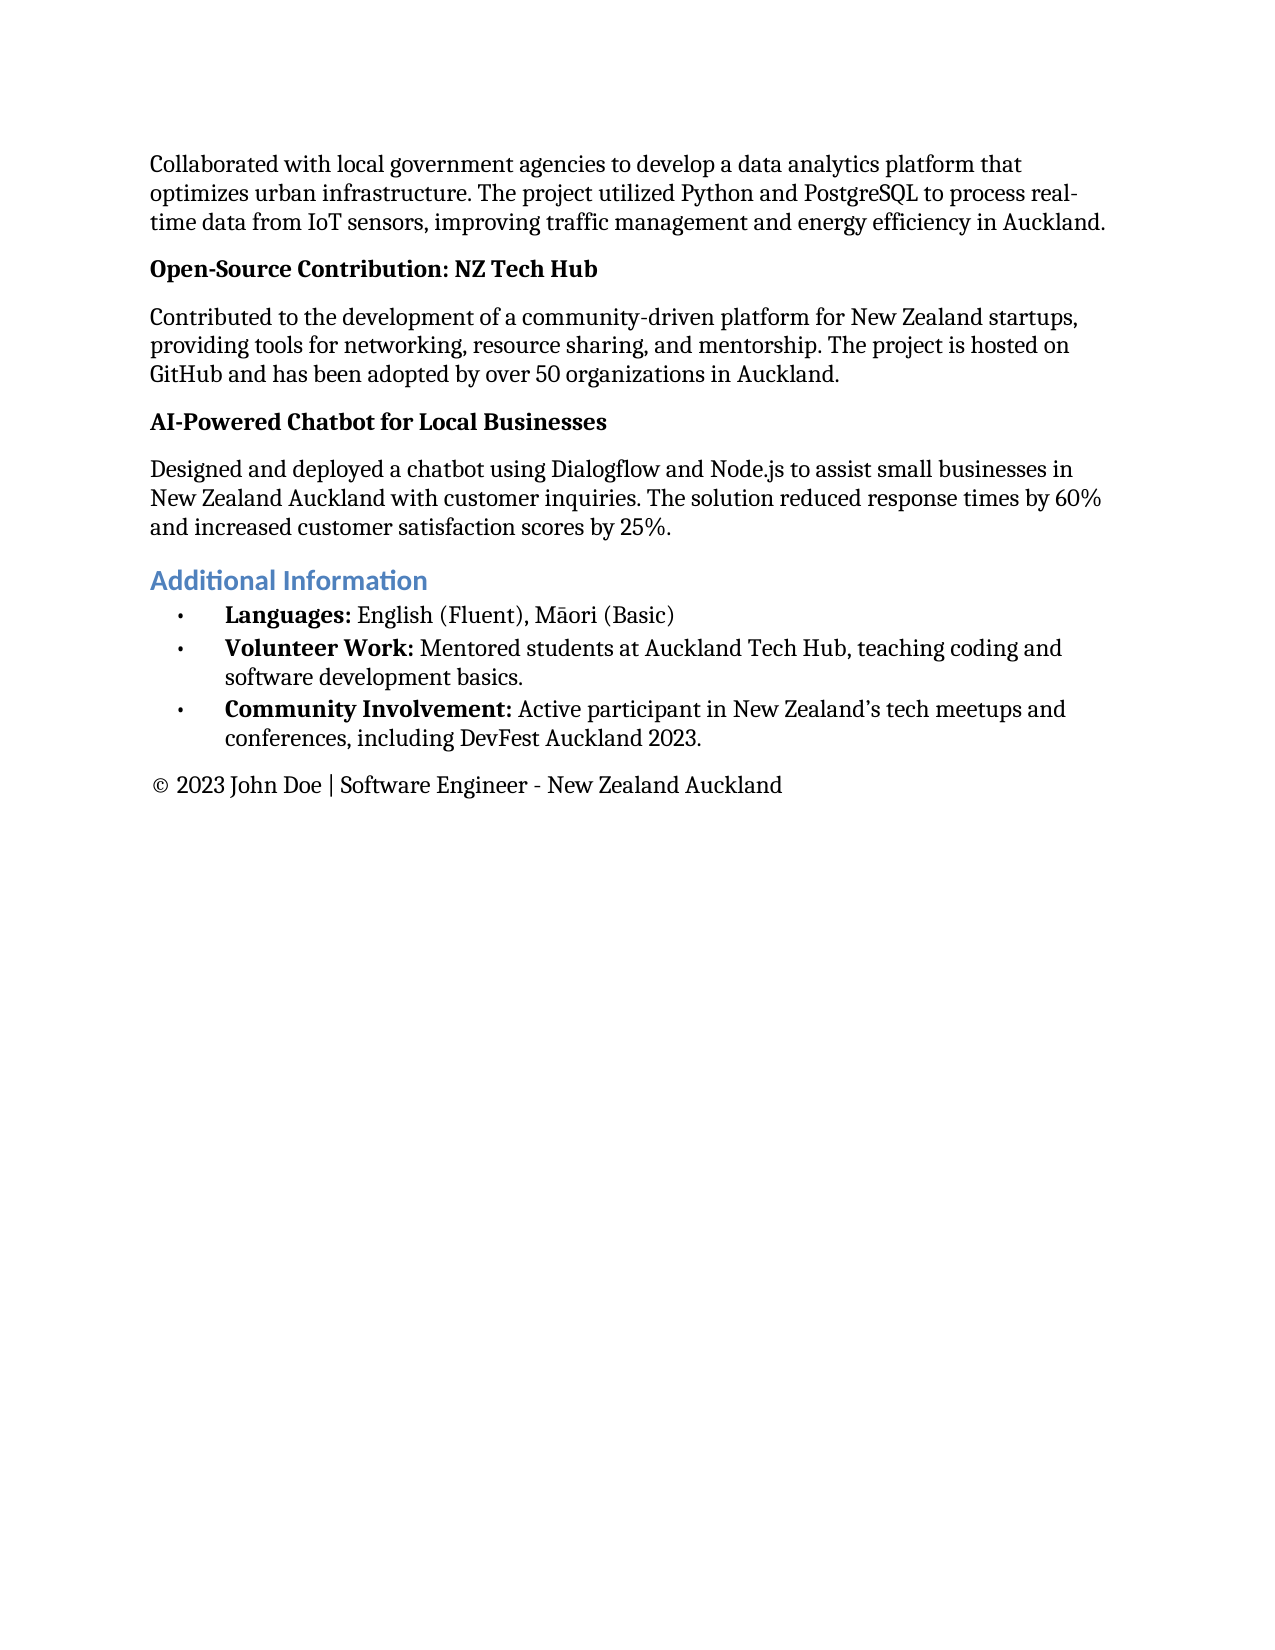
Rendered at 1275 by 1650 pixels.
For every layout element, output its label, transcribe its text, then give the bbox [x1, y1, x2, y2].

text Contributed to the development of a community-driven platform for New Zealand startups, providing tools for networking, resource sharing, and mentorship. The project is hosted on GitHub and has been adopted by over 50 organizations in Auckland. [150, 302, 1125, 389]
text © 2023 John Doe | Software Engineer - New Zealand Auckland [150, 771, 1125, 800]
list Community Involvement: Active participant in New Zealand’s tech meetups and conferences, including DevFest Auckland 2023. [175, 695, 1125, 753]
text Designed and deployed a chatbot using Dialogflow and Node.js to assist small businesses in New Zealand Auckland with customer inquiries. The solution reduced response times by 60% and increased customer satisfaction scores by 25%. [150, 455, 1125, 541]
text AI-Powered Chatbot for Local Businesses [150, 407, 1125, 436]
list Languages: English (Fluent), Māori (Basic) [175, 601, 1125, 630]
text Collaborated with local government agencies to develop a data analytics platform that optimizes urban infrastructure. The project utilized Python and PostgreSQL to process real-time data from IoT sensors, improving traffic management and energy efficiency in Auckland. [150, 150, 1125, 236]
text Open-Source Contribution: NZ Tech Hub [150, 255, 1125, 284]
subtitle Additional Information [150, 562, 1125, 598]
list Volunteer Work: Mentored students at Auckland Tech Hub, teaching coding and software development basics. [175, 634, 1125, 691]
